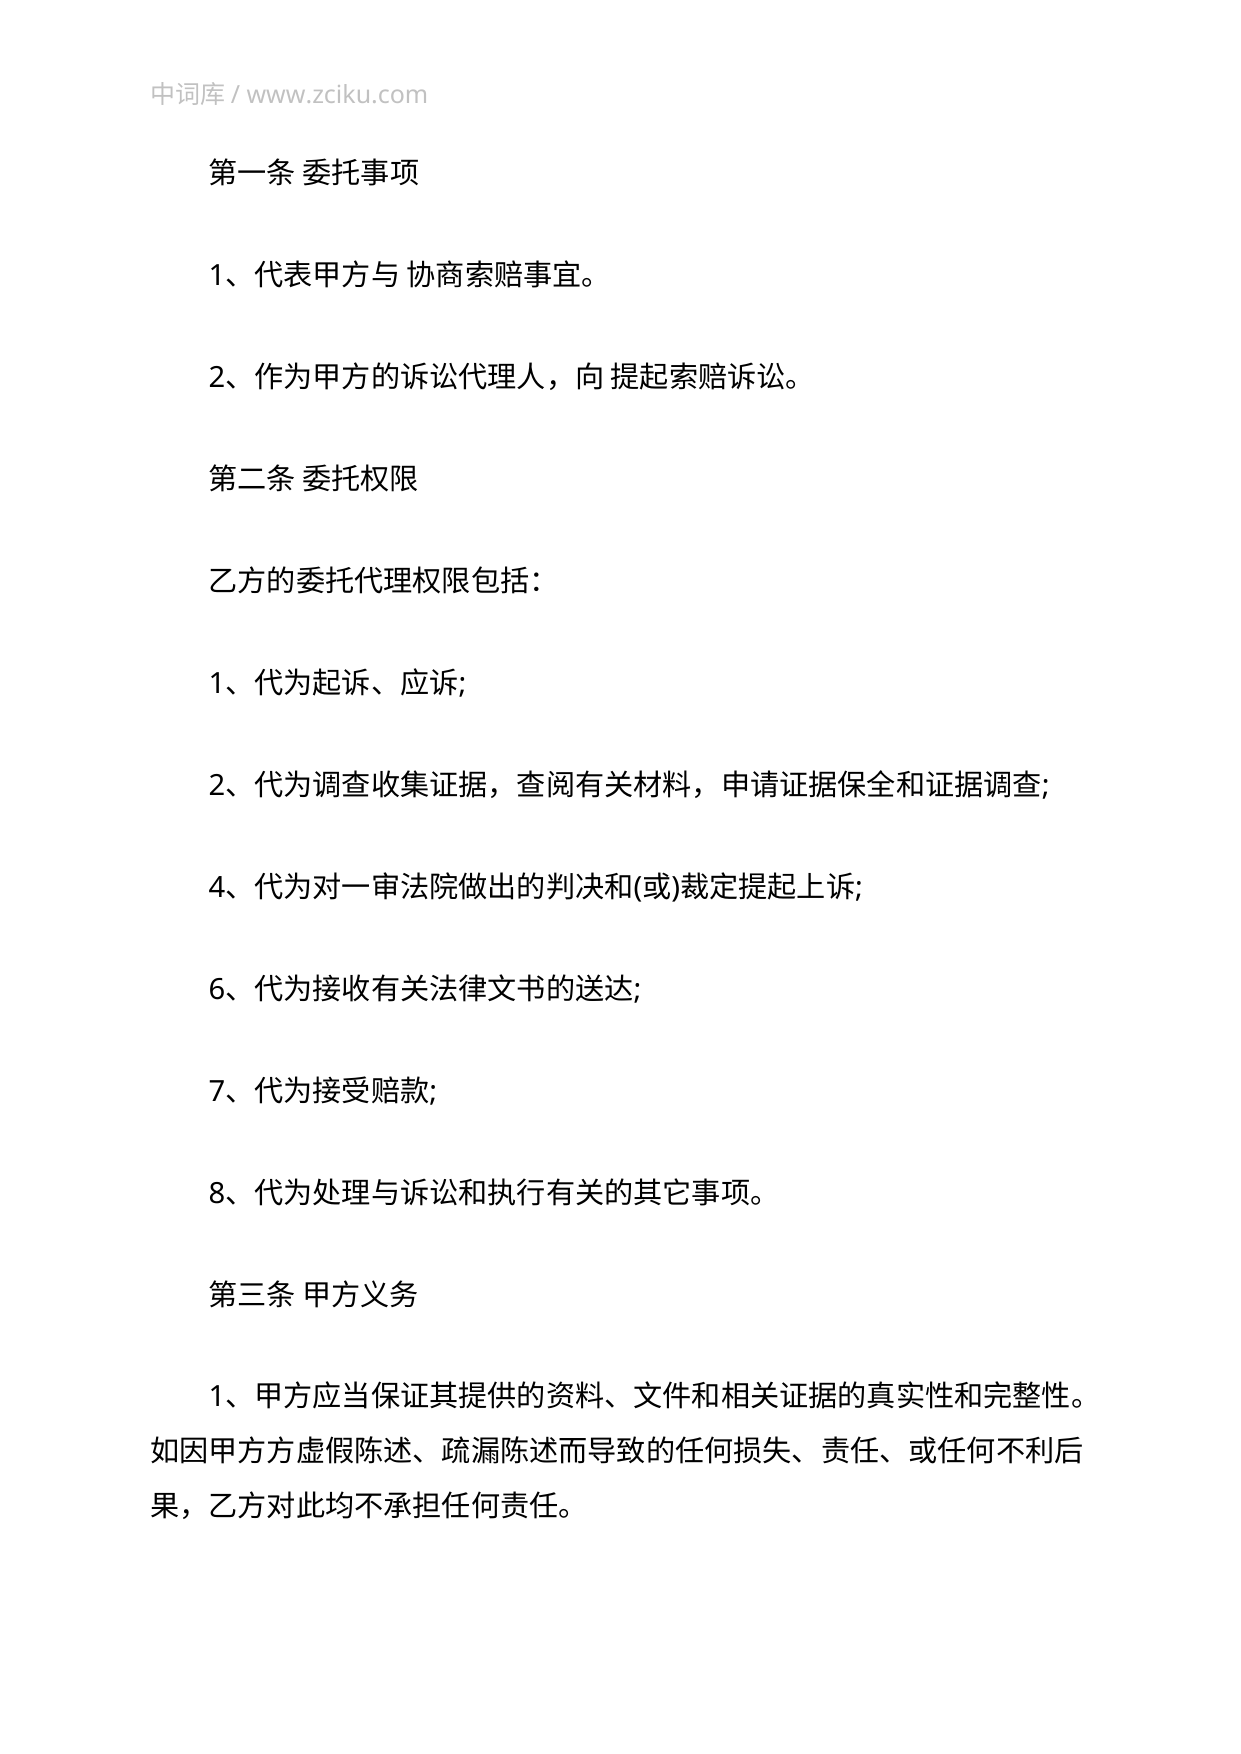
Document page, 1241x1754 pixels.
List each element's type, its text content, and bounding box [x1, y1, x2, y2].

text 6、代为接收有关法律文书的送达; [150, 965, 1090, 1008]
text 乙方的委托代理权限包括： [150, 557, 1090, 600]
text 1、甲方应当保证其提供的资料、文件和相关证据的真实性和完整性。如因甲方方虚假陈述、疏漏陈述而导致的任何损失、责任、或任何不利后果，乙方对此均不承担任何责任。 [150, 1373, 1090, 1525]
text 2、代为调查收集证据，查阅有关材料，申请证据保全和证据调查; [150, 761, 1090, 804]
text 7、代为接受赔款; [150, 1067, 1090, 1109]
text 4、代为对一审法院做出的判决和(或)裁定提起上诉; [150, 863, 1090, 906]
text 1、代表甲方与 协商索赔事宜。 [150, 252, 1090, 294]
text 第三条 甲方义务 [150, 1271, 1090, 1313]
text 第二条 委托权限 [150, 456, 1090, 498]
text 1、代为起诉、应诉; [150, 659, 1090, 702]
text 8、代为处理与诉讼和执行有关的其它事项。 [150, 1169, 1090, 1212]
text 2、作为甲方的诉讼代理人，向 提起索赔诉讼。 [150, 354, 1090, 396]
text 第一条 委托事项 [150, 150, 1090, 192]
